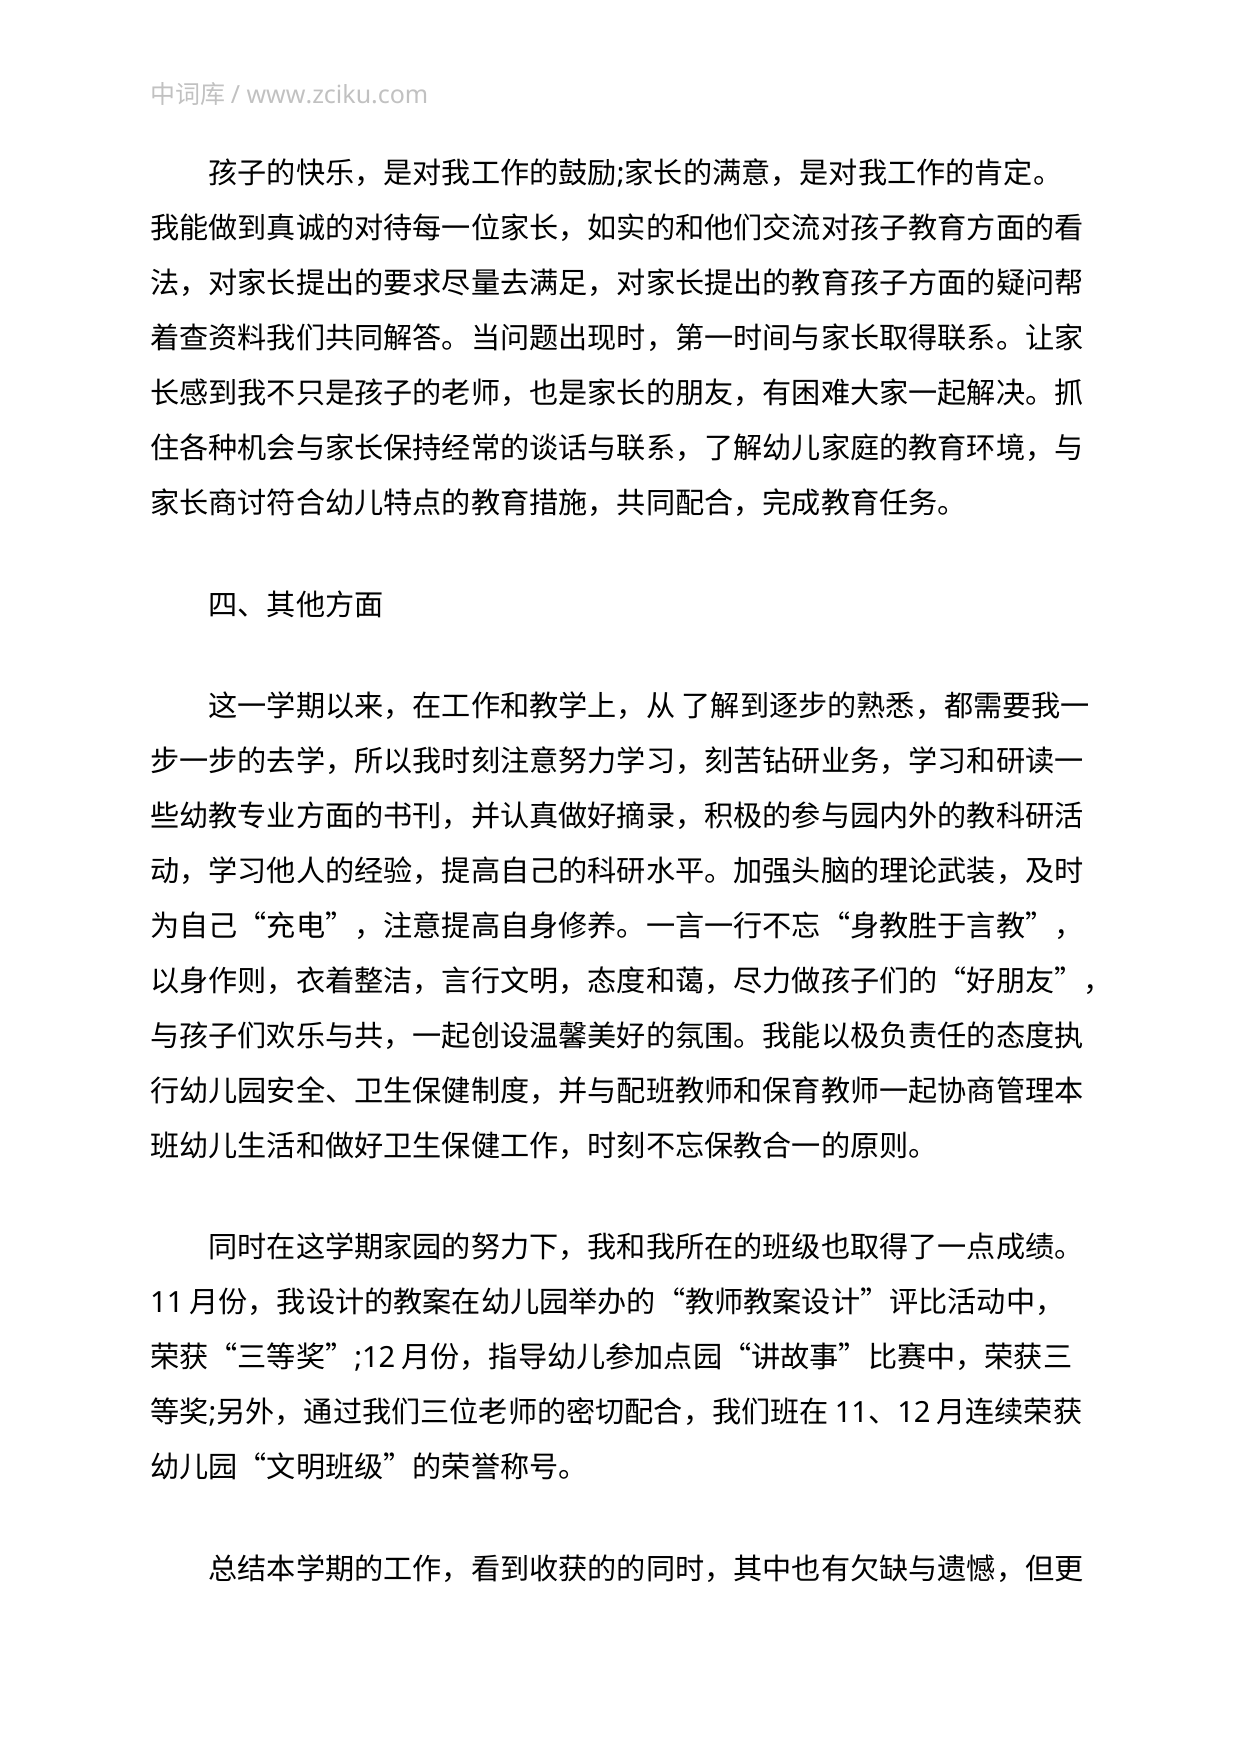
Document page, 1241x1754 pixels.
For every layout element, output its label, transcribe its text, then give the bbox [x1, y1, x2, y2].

text 这一学期以来，在工作和教学上，从 了解到逐步的熟悉，都需要我一步一步的去学，所以我时刻注意努力学习，刻苦钻研业务，学习和研读一些幼教专业方面的书刊，并认真做好摘录，积极的参与园内外的教科研活动，学习他人的经验，提高自己的科研水平。加强头脑的理论武装，及时为自己“充电”，注意提高自身修养。一言一行不忘“身教胜于言教”，以身作则，衣着整洁，言行文明，态度和蔼，尽力做孩子们的“好朋友”，与孩子们欢乐与共，一起创设温馨美好的氛围。我能以极负责任的态度执行幼儿园安全、卫生保健制度，并与配班教师和保育教师一起协商管理本班幼儿生活和做好卫生保健工作，时刻不忘保教合一的原则。 [150, 683, 1090, 1164]
text 同时在这学期家园的努力下，我和我所在的班级也取得了一点成绩。11月份，我设计的教案在幼儿园举办的“教师教案设计”评比活动中，荣获“三等奖”;12月份，指导幼儿参加点园“讲故事”比赛中，荣获三等奖;另外，通过我们三位老师的密切配合，我们班在11、12月连续荣获幼儿园“文明班级”的荣誉称号。 [150, 1224, 1090, 1486]
text 四、其他方面 [150, 581, 1090, 623]
text 孩子的快乐，是对我工作的鼓励;家长的满意，是对我工作的肯定。我能做到真诚的对待每一位家长，如实的和他们交流对孩子教育方面的看法，对家长提出的要求尽量去满足，对家长提出的教育孩子方面的疑问帮着查资料我们共同解答。当问题出现时，第一时间与家长取得联系。让家长感到我不只是孩子的老师，也是家长的朋友，有困难大家一起解决。抓住各种机会与家长保持经常的谈话与联系，了解幼儿家庭的教育环境，与家长商讨符合幼儿特点的教育措施，共同配合，完成教育任务。 [150, 150, 1090, 522]
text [150, 1546, 1090, 1588]
